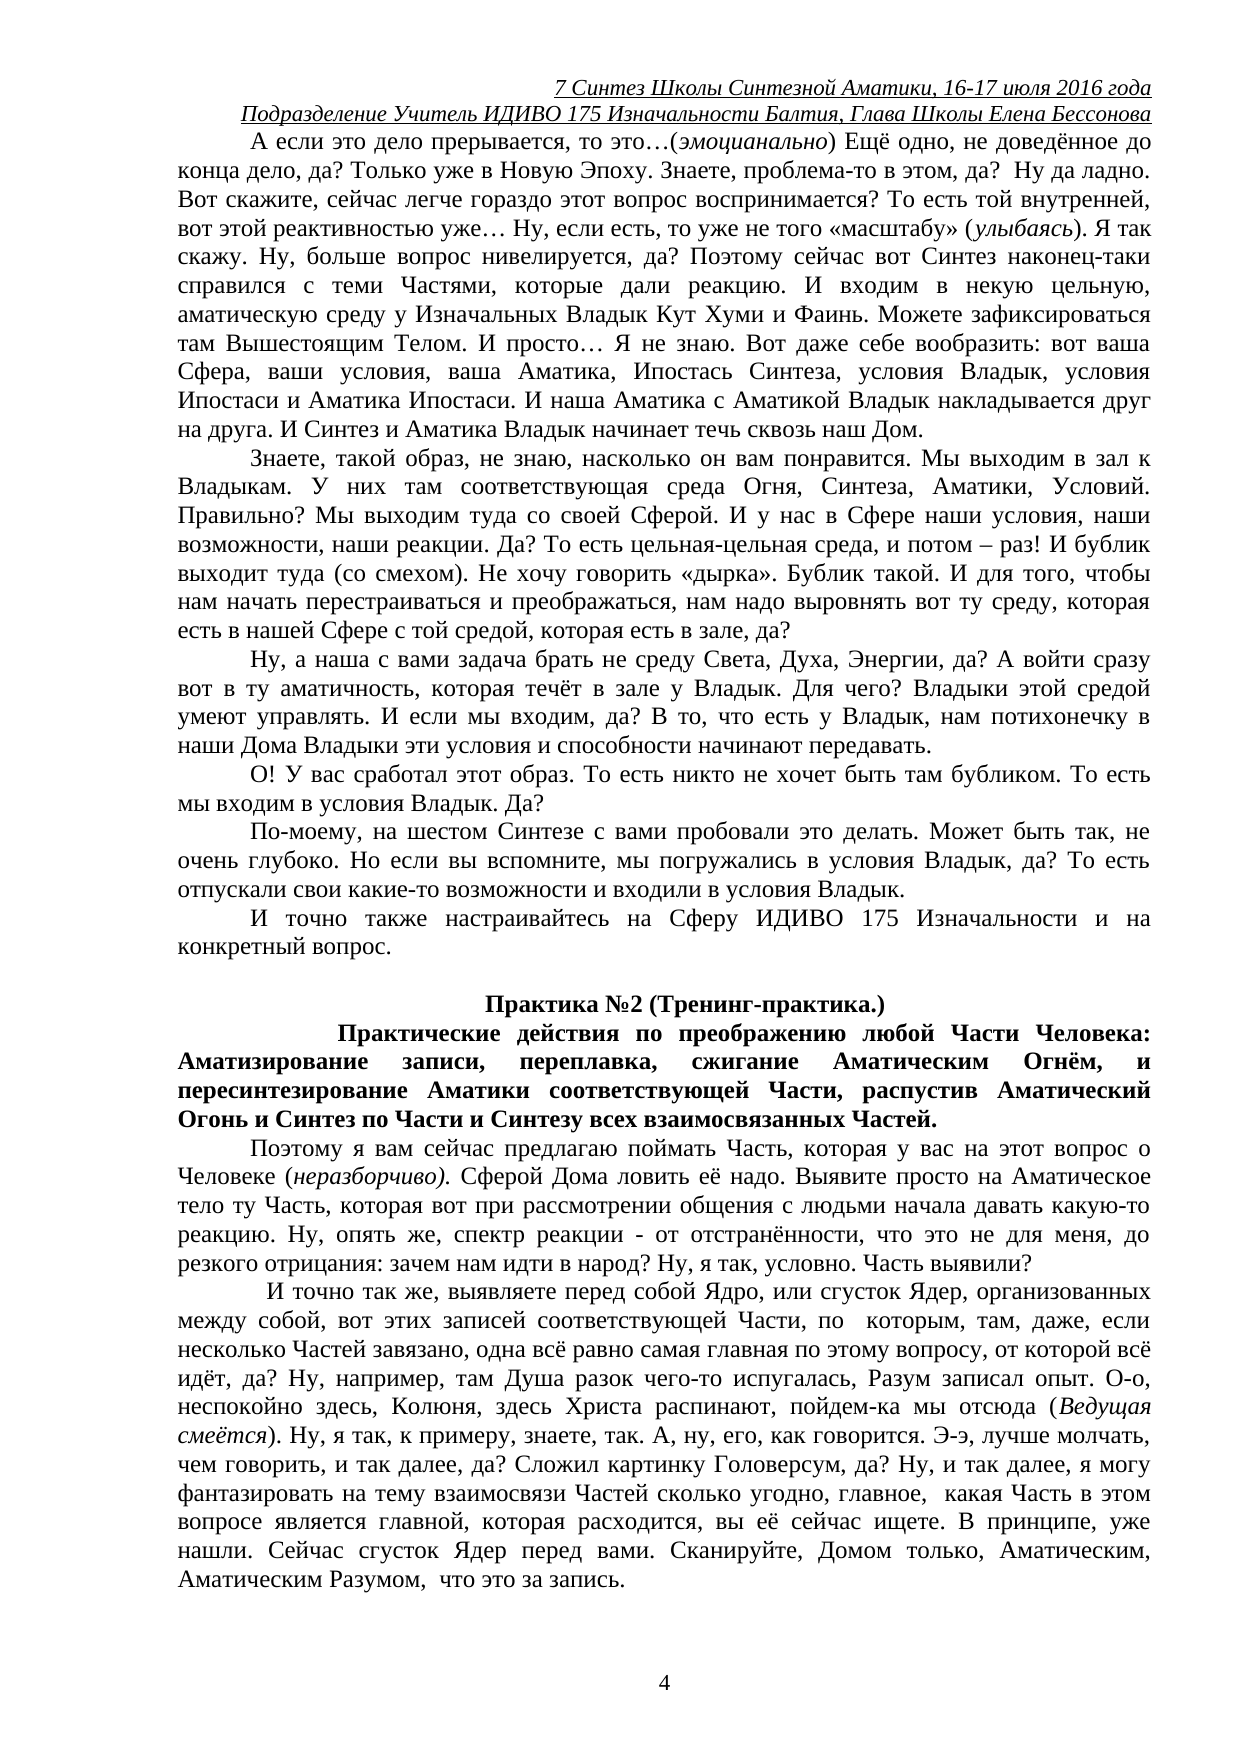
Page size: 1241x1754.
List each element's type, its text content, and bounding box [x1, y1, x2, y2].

text По-моему, на шестом Синтезе с вами пробовали это делать. Может быть так, не очень глубоко. Но если вы вспомните, мы погружались в условия Владык, да? То есть отпускали свои какие-то возможности и входили в условия Владык. [177, 816, 1152, 903]
text А если это дело прерывается, то это…(эмоцианально) Ещё одно, не доведённое до конца дело, да? Только уже в Новую Эпоху. Знаете, проблема-то в этом, да? Ну да ладно. Вот скажите, сейчас легче гораздо этот вопрос воспринимается? То есть той внутренней, вот этой реактивностью уже… Ну, если есть, то уже не того «масштабу» (улыбаясь). Я так скажу. Ну, больше вопрос нивелируется, да? Поэтому сейчас вот Синтез наконец-таки справился с теми Частями, которые дали реакцию. И входим в некую цельную, аматическую среду у Изначальных Владык Кут Хуми и Фаинь. Можете зафиксироваться там Вышестоящим Телом. И просто… Я не знаю. Вот даже себе вообразить: вот ваша Сфера, ваши условия, ваша Аматика, Ипостась Синтеза, условия Владык, условия Ипостаси и Аматика Ипостаси. И наша Аматика с Аматикой Владык накладывается друг на друга. И Синтез и Аматика Владык начинает течь сквозь наш Дом. [177, 126, 1152, 443]
text Ну, а наша с вами задача брать не среду Света, Духа, Энергии, да? А войти сразу вот в ту аматичность, которая течёт в зале у Владык. Для чего? Владыки этой средой умеют управлять. И если мы входим, да? В то, что есть у Владык, нам потихонечку в наши Дома Владыки эти условия и способности начинают передавать. [177, 644, 1152, 759]
text Практика №2 (Тренинг-практика.) [177, 989, 1152, 1018]
text Знаете, такой образ, не знаю, насколько он вам понравится. Мы выходим в зал к Владыкам. У них там соответствующая среда Огня, Синтеза, Аматики, Условий. Правильно? Мы выходим туда со своей Сферой. И у нас в Сфере наши условия, наши возможности, наши реакции. Да? То есть цельная-цельная среда, и потом – раз! И бублик выходит туда (со смехом). Не хочу говорить «дырка». Бублик такой. И для того, чтобы нам начать перестраиваться и преображаться, нам надо выровнять вот ту среду, которая есть в нашей Сфере с той средой, которая есть в зале, да? [177, 443, 1152, 644]
text О! У вас сработал этот образ. То есть никто не хочет быть там бубликом. То есть мы входим в условия Владык. Да? [177, 759, 1152, 816]
text Поэтому я вам сейчас предлагаю поймать Часть, которая у вас на этот вопрос о Человеке (неразборчиво). Сферой Дома ловить её надо. Выявите просто на Аматическое тело ту Часть, которая вот при рассмотрении общения с людьми начала давать какую-то реакцию. Ну, опять же, спектр реакции - от отстранённости, что это не для меня, до резкого отрицания: зачем нам идти в народ? Ну, я так, условно. Часть выявили? [177, 1133, 1152, 1276]
text И точно также настраивайтесь на Сферу ИДИВО 175 Изначальности и на конкретный вопрос. [177, 903, 1152, 960]
text И точно так же, выявляете перед собой Ядро, или сгусток Ядер, организованных между собой, вот этих записей соответствующей Части, по которым, там, даже, если несколько Частей завязано, одна всё равно самая главная по этому вопросу, от которой всё идёт, да? Ну, например, там Душа разок чего-то испугалась, Разум записал опыт. О-о, неспокойно здесь, Колюня, здесь Христа распинают, пойдем-ка мы отсюда (Ведущая смеётся). Ну, я так, к примеру, знаете, так. А, ну, его, как говорится. Э-э, лучше молчать, чем говорить, и так далее, да? Сложил картинку Головерсум, да? Ну, и так далее, я могу фантазировать на тему взаимосвязи Частей сколько угодно, главное, какая Часть в этом вопросе является главной, которая расходится, вы её сейчас ищете. В принципе, уже нашли. Сейчас сгусток Ядер перед вами. Сканируйте, Домом только, Аматическим, Аматическим Разумом, что это за запись. [177, 1276, 1152, 1593]
text Практические действия по преображению любой Части Человека: Аматизирование записи, переплавка, сжигание Аматическим Огнём, и пересинтезирование Аматики соответствующей Части, распустив Аматический Огонь и Синтез по Части и Синтезу всех взаимосвязанных Частей. [177, 1018, 1152, 1133]
